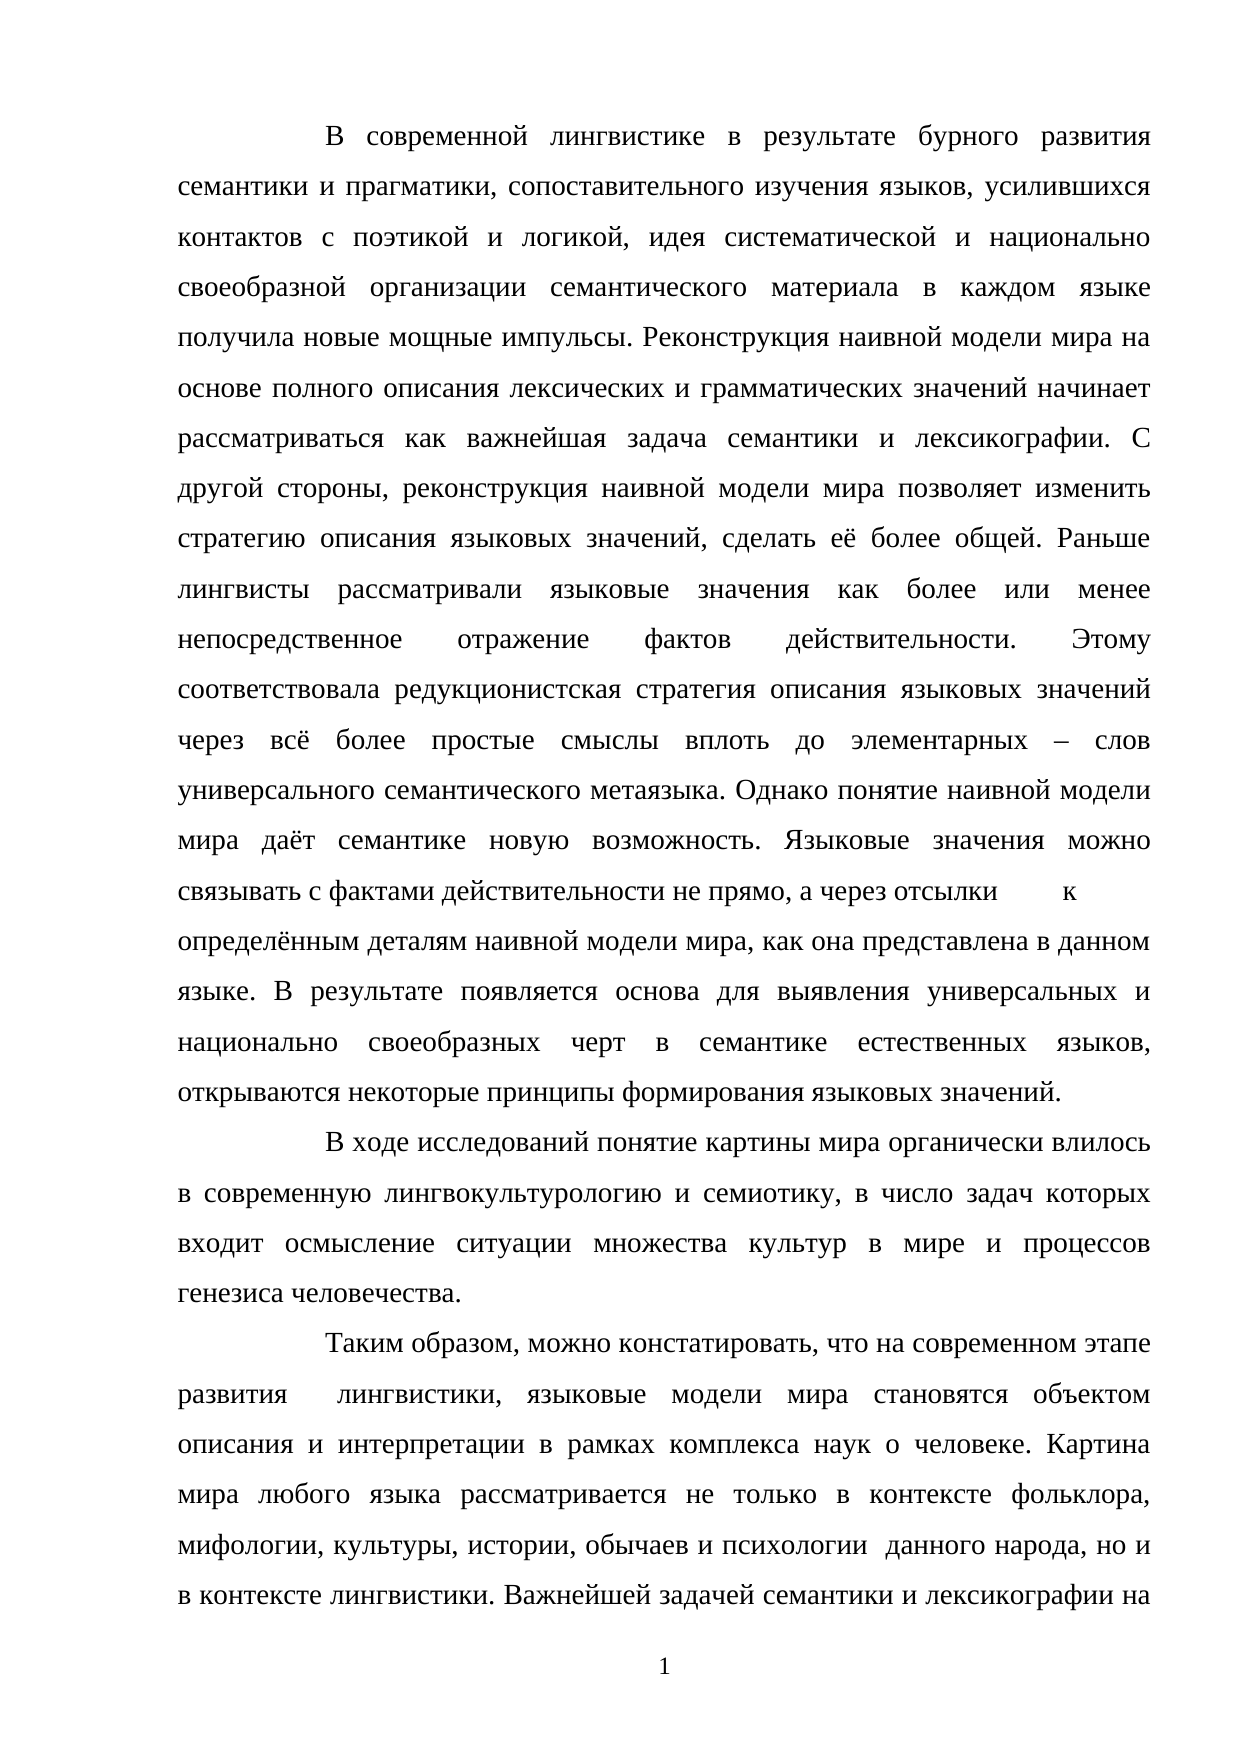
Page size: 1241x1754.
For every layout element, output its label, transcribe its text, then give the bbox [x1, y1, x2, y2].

text В современной лингвистике в результате бурного развития семантики и прагматики, сопоставительного изучения языков, усилившихся контактов с поэтикой и логикой, идея систематической и национально своеобразной организации семантического материала в каждом языке получила новые мощные импульсы. Реконструкция наивной модели мира на основе полного описания лексических и грамматических значений начинает рассматриваться как важнейшая задача семантики и лексикографии. С другой стороны, реконструкция наивной модели мира позволяет изменить стратегию описания языковых значений, сделать её более общей. Раньше лингвисты рассматривали языковые значения как более или менее непосредственное отражение фактов действительности. Этому соответствовала редукционистская стратегия описания языковых значений через всё более простые смыслы вплоть до элементарных – слов универсального семантического метаязыка. Однако понятие наивной модели мира даёт семантике новую возможность. Языковые значения можно связывать с фактами действительности не прямо, а через отсылки к определённым деталям наивной модели мира, как она представлена в данном языке. В результате появляется основа для выявления универсальных и национально своеобразных черт в семантике естественных языков, открываются некоторые принципы формирования языковых значений. [177, 118, 1152, 1108]
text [177, 1326, 1152, 1611]
text В ходе исследований понятие картины мира органически влилось в современную лингвокультурологию и семиотику, в число задач которых входит осмысление ситуации множества культур в мире и процессов генезиса человечества. [177, 1124, 1152, 1309]
